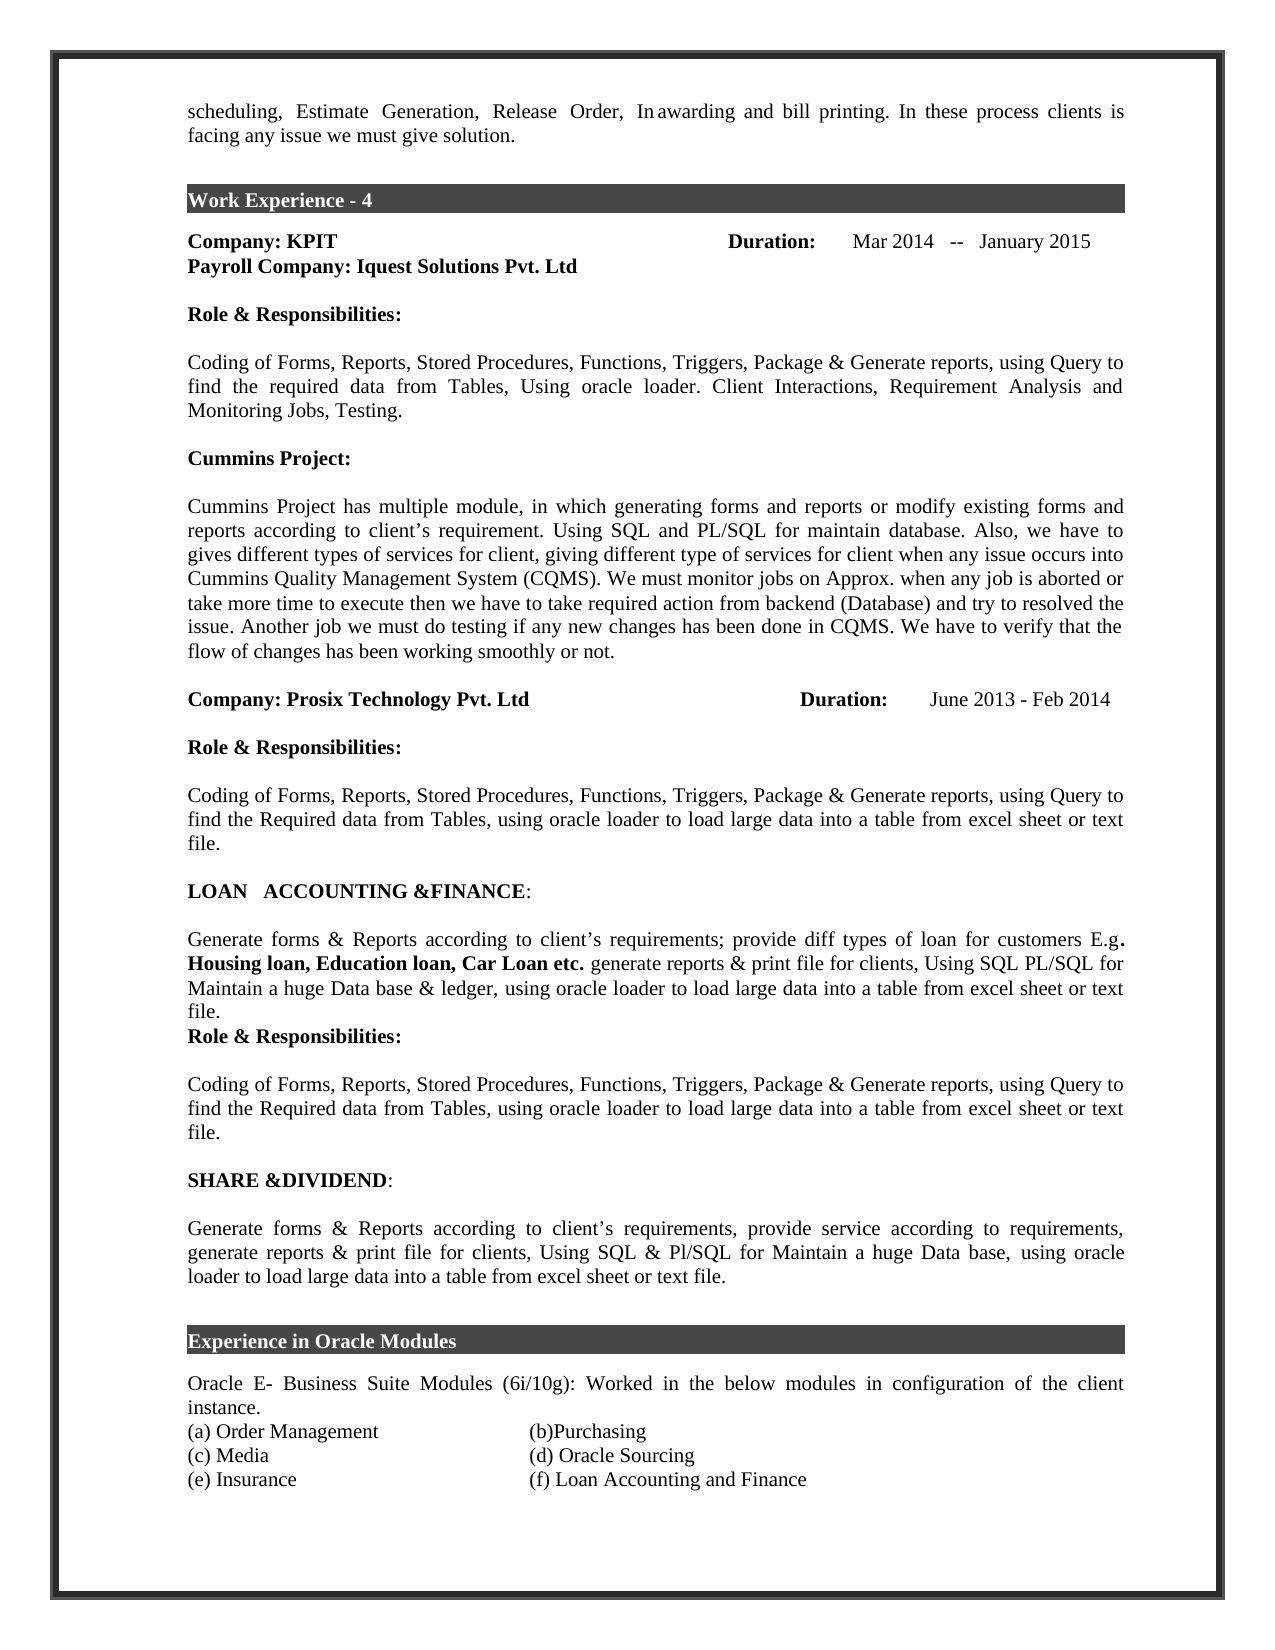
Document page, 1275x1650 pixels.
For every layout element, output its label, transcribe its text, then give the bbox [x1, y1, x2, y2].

text SHARE &DIVIDEND: [187, 1168, 1125, 1192]
text Coding of Forms, Reports, Stored Procedures, Functions, Triggers, Package & Generate reports, using Query to find the Required data from Tables, using oracle loader to load large data into a table from excel sheet or text file. [187, 783, 1125, 855]
text Generate forms & Reports according to client’s requirements, provide service according to requirements, generate reports & print file for clients, Using SQL & Pl/SQL for Maintain a huge Data base, using oracle loader to load large data into a table from excel sheet or text file. [187, 1216, 1125, 1288]
text Role & Responsibilities: [187, 735, 1125, 759]
text Company: Prosix Technology Pvt. Ltd Duration: June 2013 - Feb 2014 [187, 687, 1125, 711]
text Company: KPIT Duration: Mar 2014 -- January 2015 [187, 229, 1125, 253]
text Generate forms & Reports according to client’s requirements; provide diff types of loan for customers E.g. Housing loan, Education loan, Car Loan etc. generate reports & print file for clients, Using SQL PL/SQL for Maintain a huge Data base & ledger, using oracle loader to load large data into a table from excel sheet or text file. [187, 927, 1125, 1023]
text Role & Responsibilities: [187, 302, 1125, 326]
text Work Experience - 4 [187, 184, 1125, 213]
text (e) Insurance (f) Loan Accounting and Finance [187, 1467, 1125, 1491]
text (c) Media (d) Oracle Sourcing [187, 1443, 1125, 1467]
text (a) Order Management (b)Purchasing [187, 1419, 1125, 1443]
text Cummins Project has multiple module, in which generating forms and reports or modify existing forms and reports according to client’s requirement. Using SQL and PL/SQL for maintain database. Also, we have to gives different types of services for client, giving different type of services for client when any issue occurs into Cummins Quality Management System (CQMS). We must monitor jobs on Approx. when any job is aborted or take more time to execute then we have to take required action from backend (Database) and try to resolved the issue. Another job we must do testing if any new changes has been done in CQMS. We have to verify that the flow of changes has been working smoothly or not. [187, 494, 1125, 663]
text LOAN ACCOUNTING &FINANCE: [187, 879, 1125, 903]
text Payroll Company: Iquest Solutions Pvt. Ltd [187, 253, 1125, 278]
text Cummins Project: [187, 446, 1125, 470]
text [187, 99, 1125, 147]
text Oracle E- Business Suite Modules (6i/10g): Worked in the below modules in configuration of the client instance. [187, 1371, 1125, 1419]
text Experience in Oracle Modules [187, 1325, 1125, 1354]
text Role & Responsibilities: [187, 1023, 1125, 1048]
text Coding of Forms, Reports, Stored Procedures, Functions, Triggers, Package & Generate reports, using Query to find the Required data from Tables, using oracle loader to load large data into a table from excel sheet or text file. [187, 1072, 1125, 1144]
